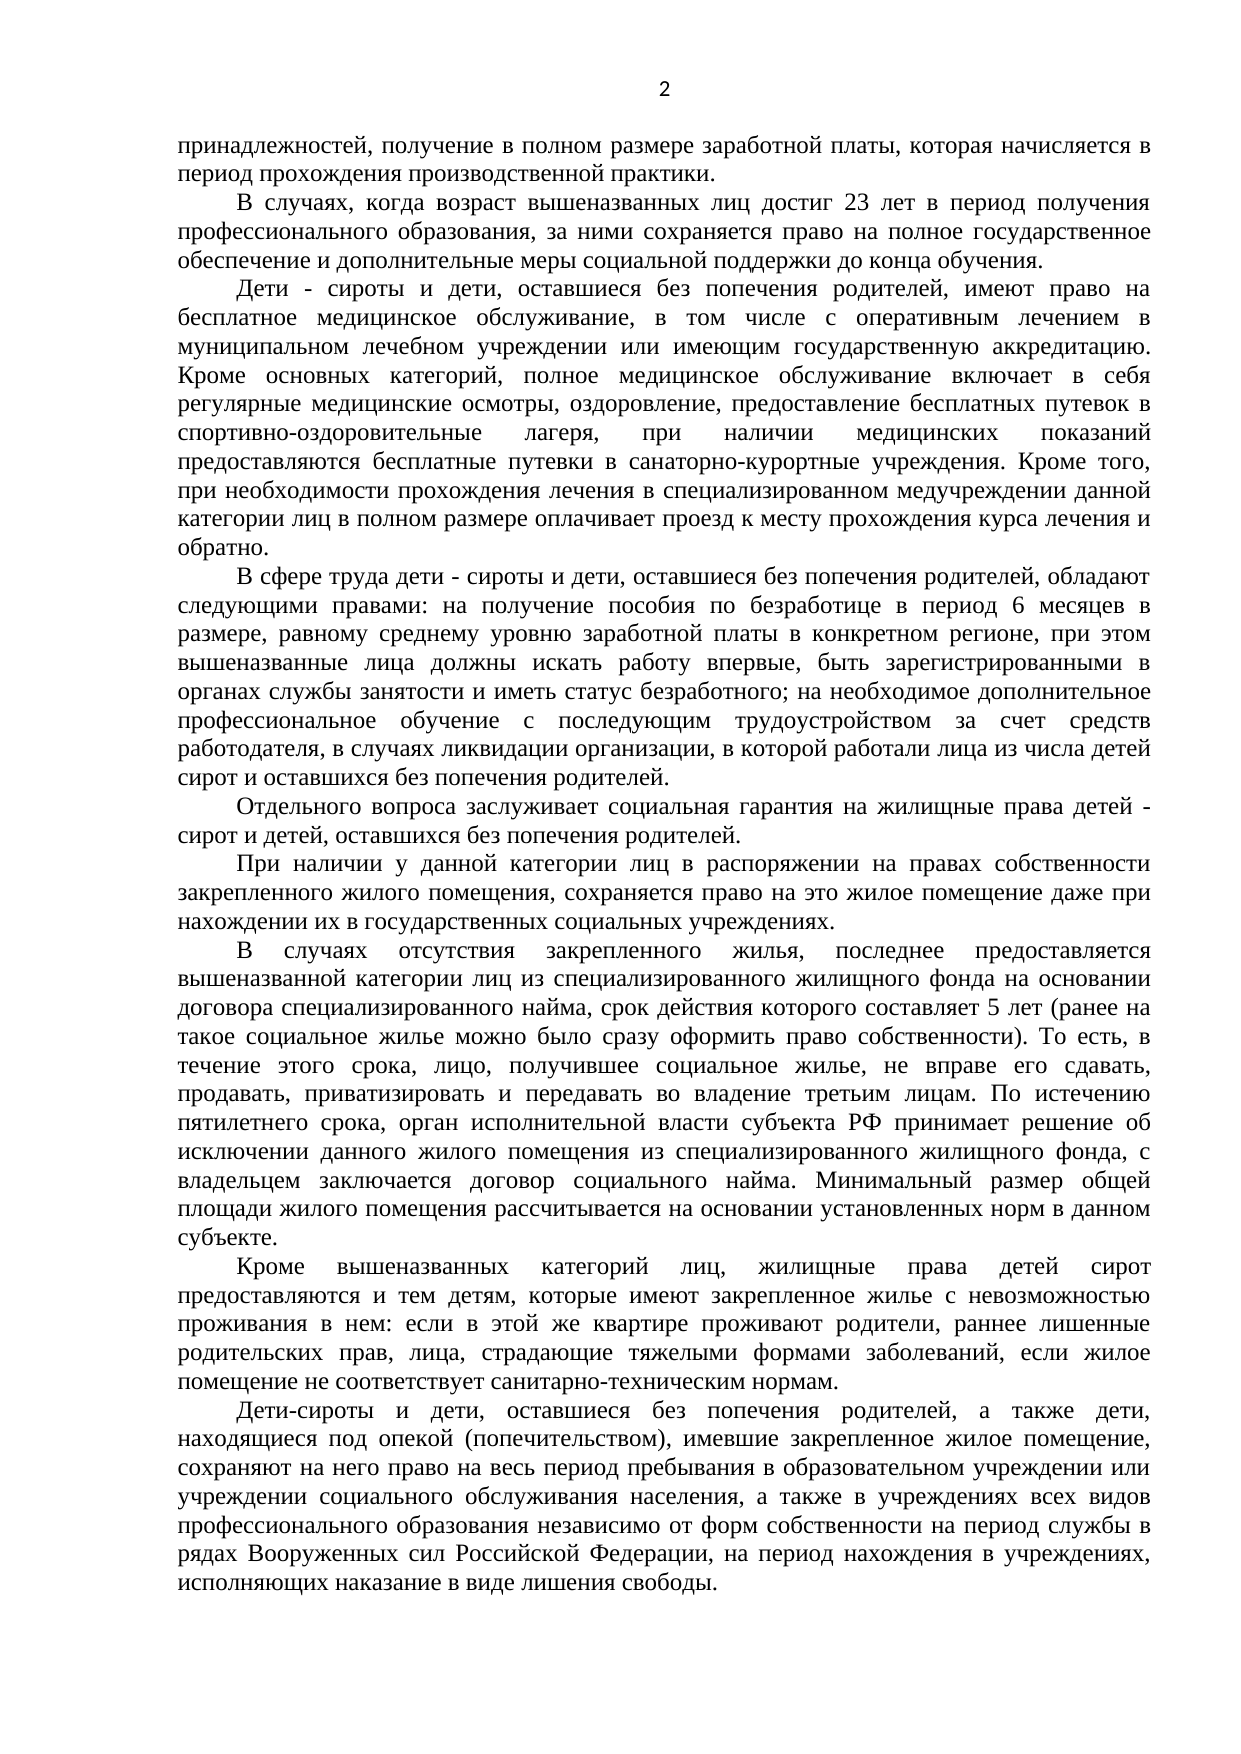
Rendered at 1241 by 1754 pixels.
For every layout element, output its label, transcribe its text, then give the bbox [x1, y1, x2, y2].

text В случаях отсутствия закрепленного жилья, последнее предоставляется вышеназванной категории лиц из специализированного жилищного фонда на основании договора специализированного найма, срок действия которого составляет 5 лет (ранее на такое социальное жилье можно было сразу оформить право собственности). То есть, в течение этого срока, лицо, получившее социальное жилье, не вправе его сдавать, продавать, приватизировать и передавать во владение третьим лицам. По истечению пятилетнего срока, орган исполнительной власти субъекта РФ принимает решение об исключении данного жилого помещения из специализированного жилищного фонда, с владельцем заключается договор социального найма. Минимальный размер общей площади жилого помещения рассчитывается на основании установленных норм в данном субъекте. [177, 935, 1152, 1251]
text Дети - сироты и дети, оставшиеся без попечения родителей, имеют право на бесплатное медицинское обслуживание, в том числе с оперативным лечением в муниципальном лечебном учреждении или имеющим государственную аккредитацию. Кроме основных категорий, полное медицинское обслуживание включает в себя регулярные медицинские осмотры, оздоровление, предоставление бесплатных путевок в спортивно-оздоровительные лагеря, при наличии медицинских показаний предоставляются бесплатные путевки в санаторно-курортные учреждения. Кроме того, при необходимости прохождения лечения в специализированном медучреждении данной категории лиц в полном размере оплачивает проезд к месту прохождения курса лечения и обратно. [177, 273, 1152, 561]
text Дети-сироты и дети, оставшиеся без попечения родителей, а также дети, находящиеся под опекой (попечительством), имевшие закрепленное жилое помещение, сохраняют на него право на весь период пребывания в образовательном учреждении или учреждении социального обслуживания населения, а также в учреждениях всех видов профессионального образования независимо от форм собственности на период службы в рядах Вооруженных сил Российской Федерации, на период нахождения в учреждениях, исполняющих наказание в виде лишения свободы. [177, 1395, 1152, 1596]
text В сфере труда дети - сироты и дети, оставшиеся без попечения родителей, обладают следующими правами: на получение пособия по безработице в период 6 месяцев в размере, равному среднему уровню заработной платы в конкретном регионе, при этом вышеназванные лица должны искать работу впервые, быть зарегистрированными в органах службы занятости и иметь статус безработного; на необходимое дополнительное профессиональное обучение с последующим трудоустройством за счет средств работодателя, в случаях ликвидации организации, в которой работали лица из числа детей сирот и оставшихся без попечения родителей. [177, 561, 1152, 791]
text Кроме вышеназванных категорий лиц, жилищные права детей сирот предоставляются и тем детям, которые имеют закрепленное жилье с невозможностью проживания в нем: если в этой же квартире проживают родители, раннее лишенные родительских прав, лица, страдающие тяжелыми формами заболеваний, если жилое помещение не соответствует санитарно-техническим нормам. [177, 1251, 1152, 1395]
text В случаях, когда возраст вышеназванных лиц достиг 23 лет в период получения профессионального образования, за ними сохраняется право на полное государственное обеспечение и дополнительные меры социальной поддержки до конца обучения. [177, 187, 1152, 273]
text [177, 130, 1152, 187]
text При наличии у данной категории лиц в распоряжении на правах собственности закрепленного жилого помещения, сохраняется право на это жилое помещение даже при нахождении их в государственных социальных учреждениях. [177, 848, 1152, 935]
text Отдельного вопроса заслуживает социальная гарантия на жилищные права детей - сирот и детей, оставшихся без попечения родителей. [177, 791, 1152, 848]
